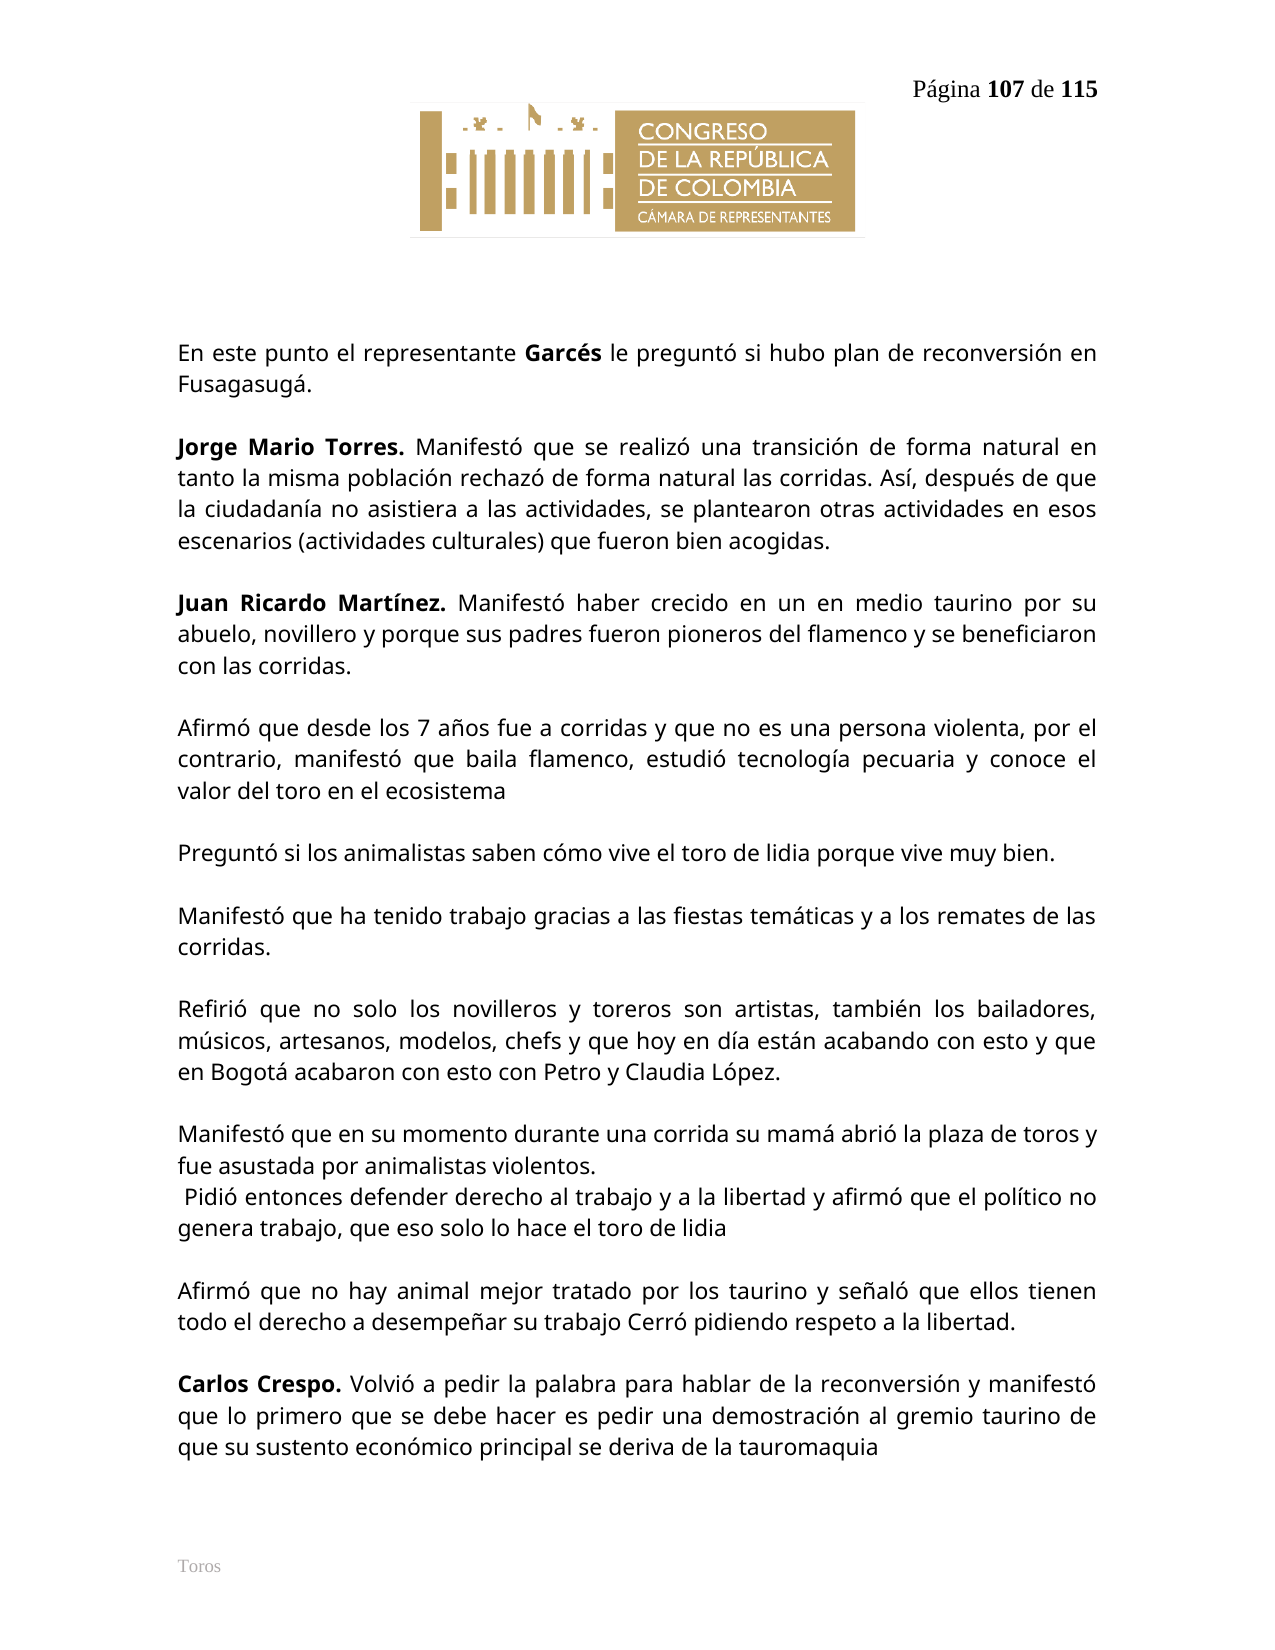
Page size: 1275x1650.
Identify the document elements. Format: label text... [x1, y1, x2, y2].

text Manifestó que ha tenido trabajo gracias a las fiestas temáticas y a los remates de las corridas. [177, 899, 1098, 962]
text Afirmó que no hay animal mejor tratado por los taurino y señaló que ellos tienen todo el derecho a desempeñar su trabajo Cerró pidiendo respeto a la libertad. [177, 1274, 1098, 1337]
text Preguntó si los animalistas saben cómo vive el toro de lidia porque vive muy bien. [177, 837, 1098, 868]
text Manifestó que en su momento durante una corrida su mamá abrió la plaza de toros y fue asustada por animalistas violentos. [177, 1118, 1098, 1181]
text Pidió entonces defender derecho al trabajo y a la libertad y afirmó que el político no genera trabajo, que eso solo lo hace el toro de lidia [177, 1181, 1098, 1243]
text Carlos Crespo. Volvió a pedir la palabra para hablar de la reconversión y manifestó que lo primero que se debe hacer es pedir una demostración al gremio taurino de que su sustento económico principal se deriva de la tauromaquia [177, 1368, 1098, 1462]
text Juan Ricardo Martínez. Manifestó haber crecido en un en medio taurino por su abuelo, novillero y porque sus padres fueron pioneros del flamenco y se beneficiaron con las corridas. [177, 587, 1098, 681]
picture [410, 102, 866, 238]
text Afirmó que desde los 7 años fue a corridas y que no es una persona violenta, por el contrario, manifestó que baila flamenco, estudió tecnología pecuaria y conoce el valor del toro en el ecosistema [177, 712, 1098, 806]
text Jorge Mario Torres. Manifestó que se realizó una transición de forma natural en tanto la misma población rechazó de forma natural las corridas. Así, después de que la ciudadanía no asistiera a las actividades, se plantearon otras actividades en esos escenarios (actividades culturales) que fueron bien acogidas. [177, 431, 1098, 556]
text Refirió que no solo los novilleros y toreros son artistas, también los bailadores, músicos, artesanos, modelos, chefs y que hoy en día están acabando con esto y que en Bogotá acabaron con esto con Petro y Claudia López. [177, 993, 1098, 1087]
text En este punto el representante Garcés le preguntó si hubo plan de reconversión en Fusagasugá. [177, 337, 1098, 399]
